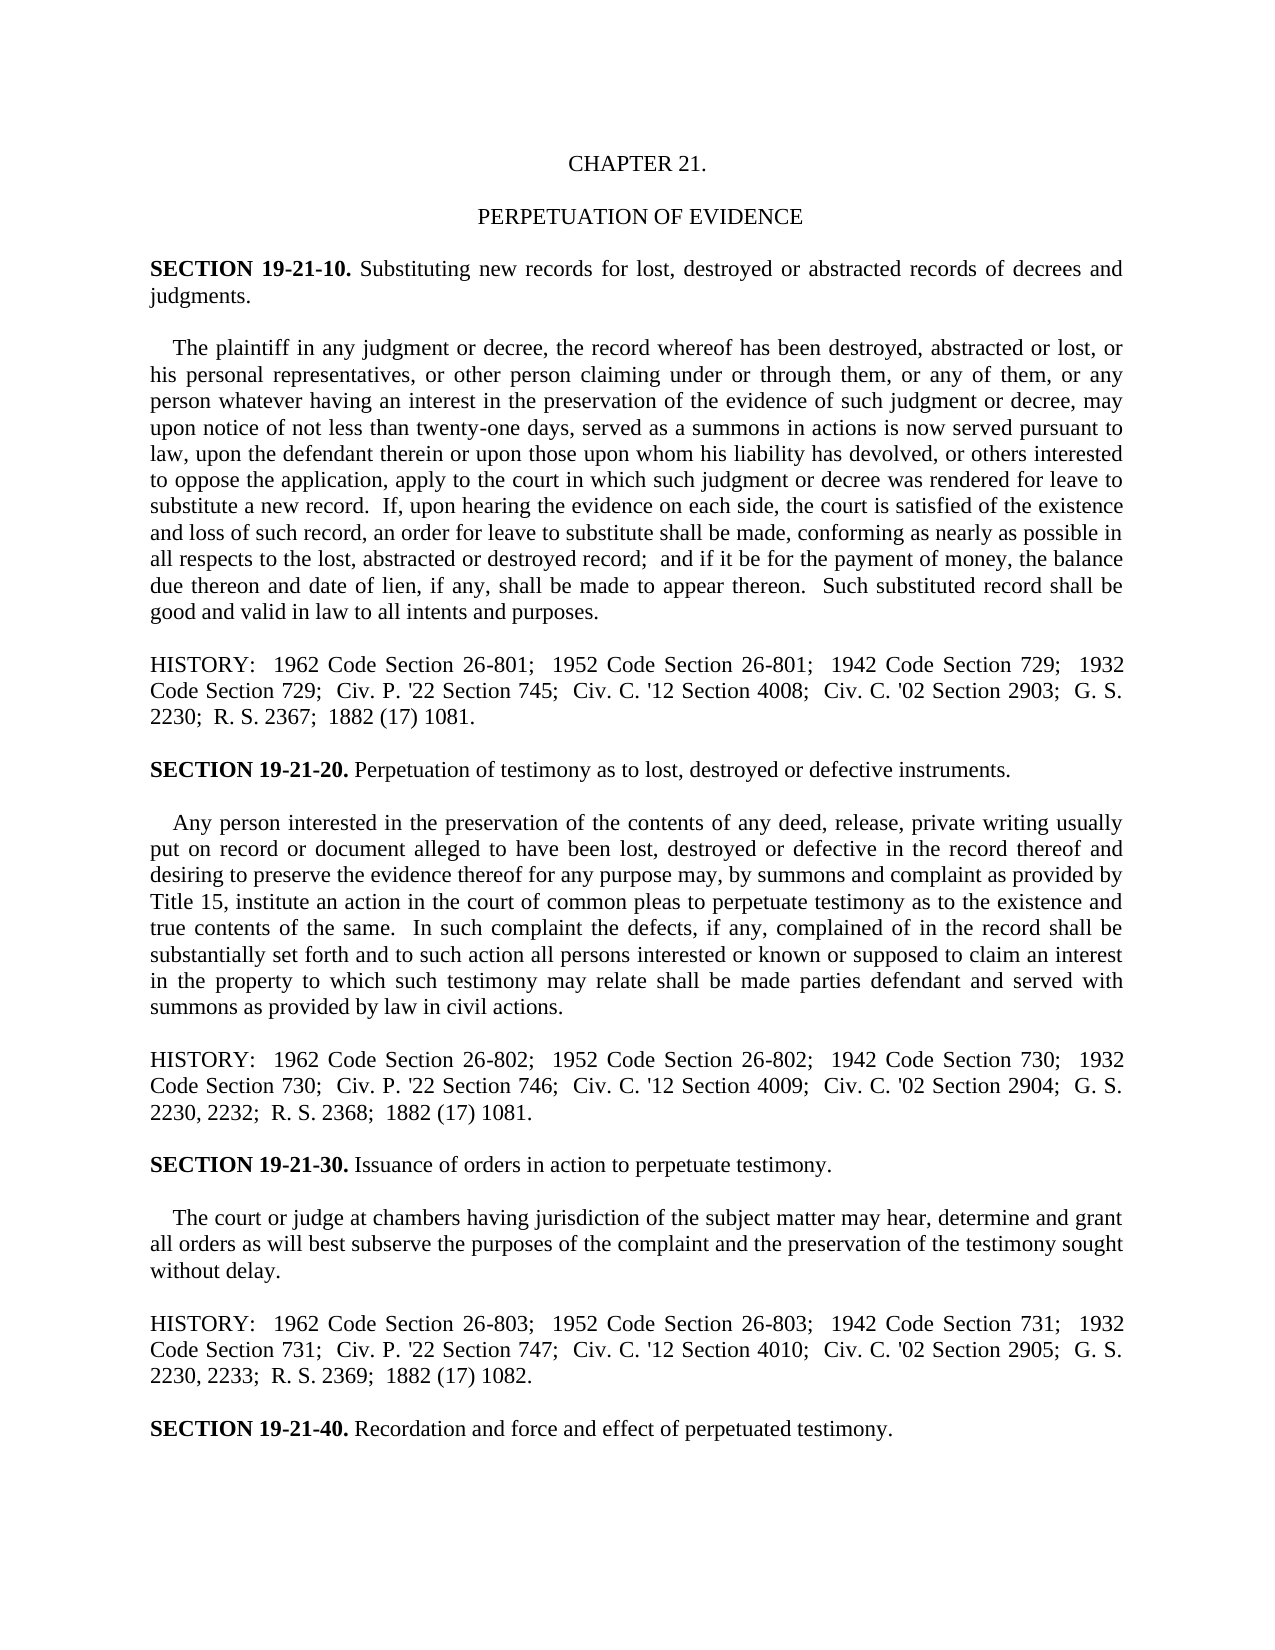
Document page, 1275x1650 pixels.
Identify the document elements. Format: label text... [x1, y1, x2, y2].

text CHAPTER 21. [150, 150, 1125, 176]
text HISTORY: 1962 Code Section 26-803; 1952 Code Section 26-803; 1942 Code Section 731; 1932 Code Section 731; Civ. P. '22 Section 747; Civ. C. '12 Section 4010; Civ. C. '02 Section 2905; G. S. 2230, 2233; R. S. 2369; 1882 (17) 1082. [150, 1309, 1125, 1389]
text Any person interested in the preservation of the contents of any deed, release, private writing usually put on record or document alleged to have been lost, destroyed or defective in the record thereof and desiring to preserve the evidence thereof for any purpose may, by summons and complaint as provided by Title 15, institute an action in the court of common pleas to perpetuate testimony as to the existence and true contents of the same. In such complaint the defects, if any, complained of in the record shall be substantially set forth and to such action all persons interested or known or supposed to claim an interest in the property to which such testimony may relate shall be made parties defendant and served with summons as provided by law in civil actions. [150, 809, 1125, 1020]
text The court or judge at chambers having jurisdiction of the subject matter may hear, determine and grant all orders as will best subserve the purposes of the complaint and the preservation of the testimony sought without delay. [150, 1204, 1125, 1283]
text SECTION 19-21-20. Perpetuation of testimony as to lost, destroyed or defective instruments. [150, 756, 1125, 782]
text The plaintiff in any judgment or decree, the record whereof has been destroyed, abstracted or lost, or his personal representatives, or other person claiming under or through them, or any of them, or any person whatever having an interest in the preservation of the evidence of such judgment or decree, may upon notice of not less than twenty-one days, served as a summons in actions is now served pursuant to law, upon the defendant therein or upon those upon whom his liability has devolved, or others interested to oppose the application, apply to the court in which such judgment or decree was rendered for leave to substitute a new record. If, upon hearing the evidence on each side, the court is satisfied of the existence and loss of such record, an order for leave to substitute shall be made, conforming as nearly as possible in all respects to the lost, abstracted or destroyed record; and if it be for the payment of money, the balance due thereon and date of lien, if any, shall be made to appear thereon. Such substituted record shall be good and valid in law to all intents and purposes. [150, 334, 1125, 624]
text PERPETUATION OF EVIDENCE [150, 203, 1125, 229]
text SECTION 19-21-30. Issuance of orders in action to perpetuate testimony. [150, 1151, 1125, 1178]
text HISTORY: 1962 Code Section 26-802; 1952 Code Section 26-802; 1942 Code Section 730; 1932 Code Section 730; Civ. P. '22 Section 746; Civ. C. '12 Section 4009; Civ. C. '02 Section 2904; G. S. 2230, 2232; R. S. 2368; 1882 (17) 1081. [150, 1046, 1125, 1125]
text SECTION 19-21-40. Recordation and force and effect of perpetuated testimony. [150, 1415, 1125, 1441]
text HISTORY: 1962 Code Section 26-801; 1952 Code Section 26-801; 1942 Code Section 729; 1932 Code Section 729; Civ. P. '22 Section 745; Civ. C. '12 Section 4008; Civ. C. '02 Section 2903; G. S. 2230; R. S. 2367; 1882 (17) 1081. [150, 651, 1125, 730]
text SECTION 19-21-10. Substituting new records for lost, destroyed or abstracted records of decrees and judgments. [150, 255, 1125, 308]
